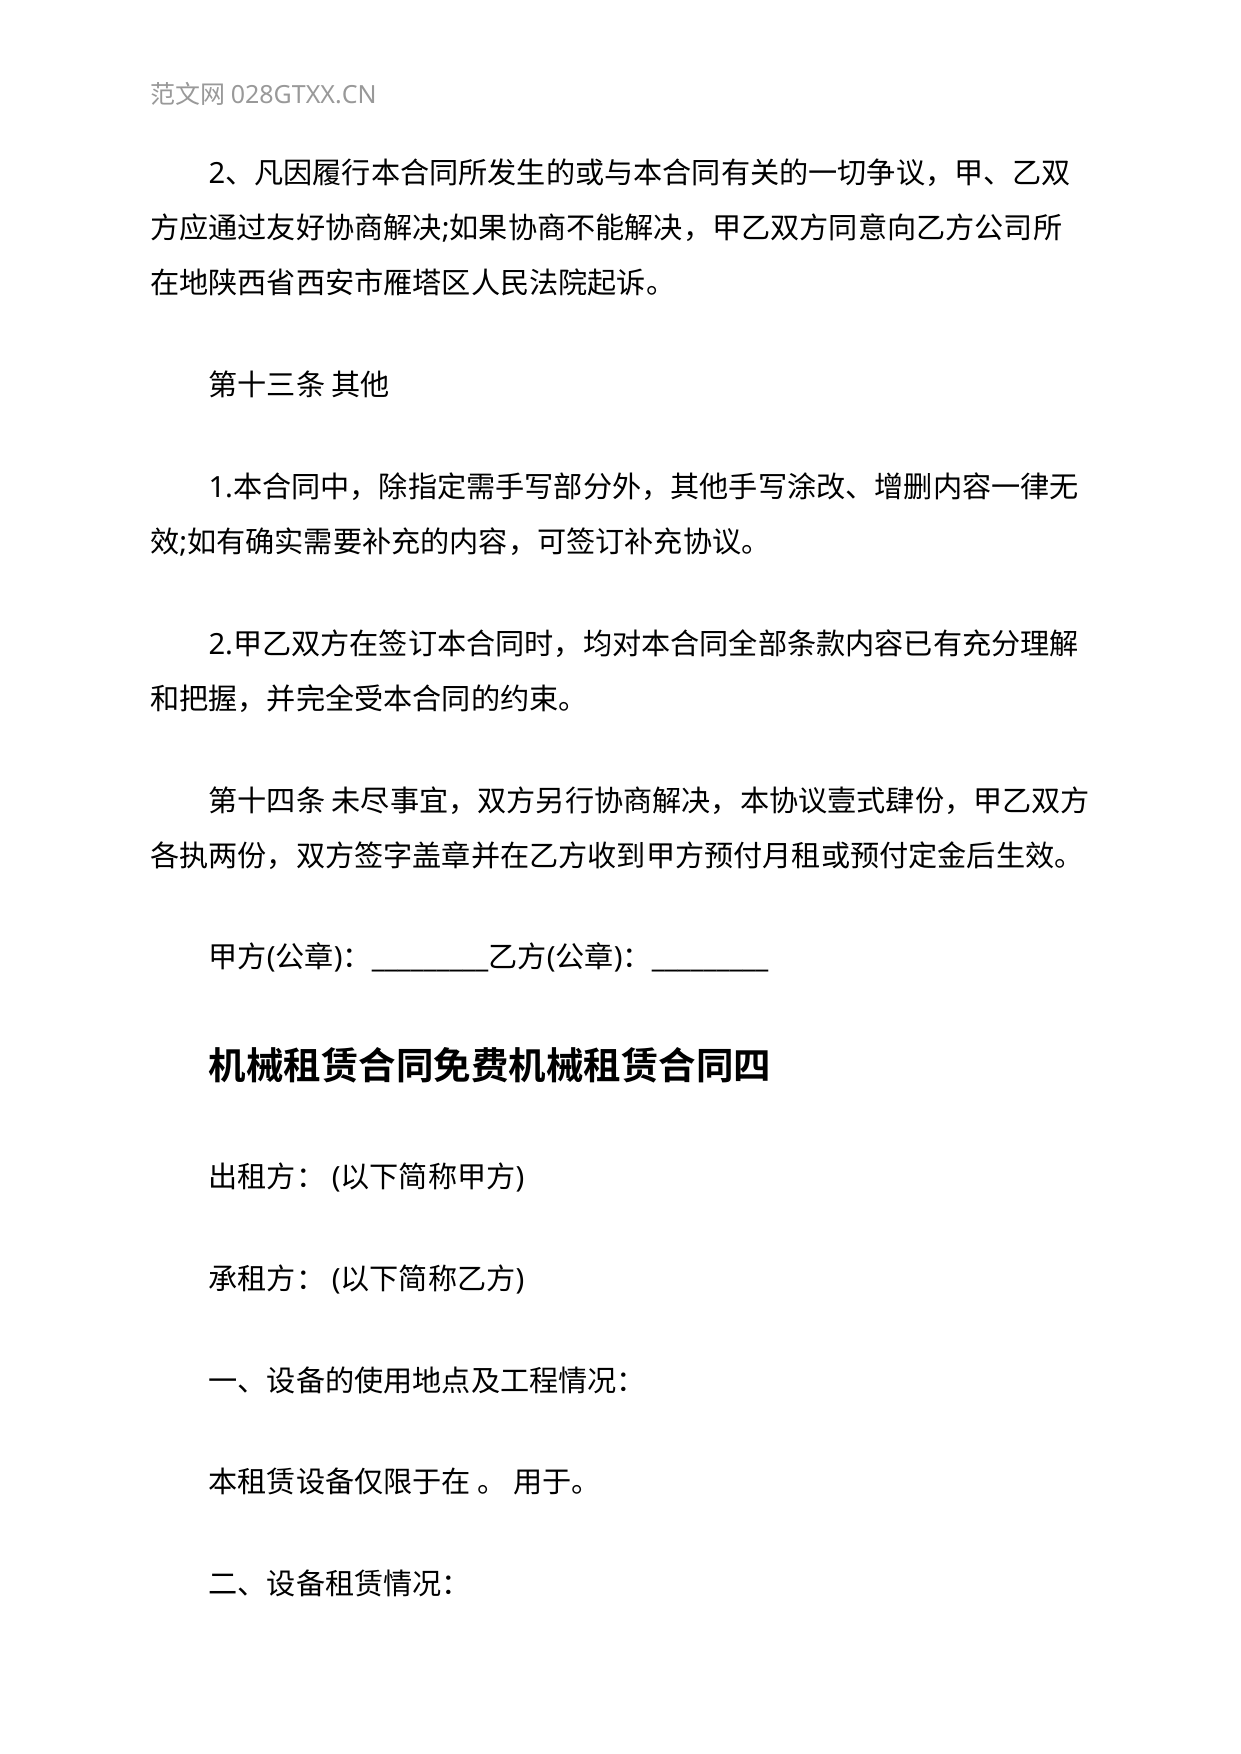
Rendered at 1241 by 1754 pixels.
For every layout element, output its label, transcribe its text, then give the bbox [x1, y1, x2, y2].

text 第十四条 未尽事宜，双方另行协商解决，本协议壹式肆份，甲乙双方各执两份，双方签字盖章并在乙方收到甲方预付月租或预付定金后生效。 [150, 777, 1090, 874]
text 二、设备租赁情况： [150, 1561, 1090, 1603]
text 一、设备的使用地点及工程情况： [150, 1357, 1090, 1399]
text 第十三条 其他 [150, 362, 1090, 404]
text 本租赁设备仅限于在 。 用于。 [150, 1459, 1090, 1501]
text 2、凡因履行本合同所发生的或与本合同有关的一切争议，甲、乙双方应通过友好协商解决;如果协商不能解决，甲乙双方同意向乙方公司所在地陕西省西安市雁塔区人民法院起诉。 [150, 150, 1090, 302]
text 承租方： (以下简称乙方) [150, 1255, 1090, 1298]
text 2.甲乙双方在签订本合同时，均对本合同全部条款内容已有充分理解和把握，并完全受本合同的约束。 [150, 621, 1090, 718]
text 1.本合同中，除指定需手写部分外，其他手写涂改、增删内容一律无效;如有确实需要补充的内容，可签订补充协议。 [150, 463, 1090, 561]
text 甲方(公章)：_________乙方(公章)：_________ [150, 934, 1090, 976]
text 机械租赁合同免费机械租赁合同四 [150, 1036, 1090, 1090]
text 出租方： (以下简称甲方) [150, 1153, 1090, 1196]
